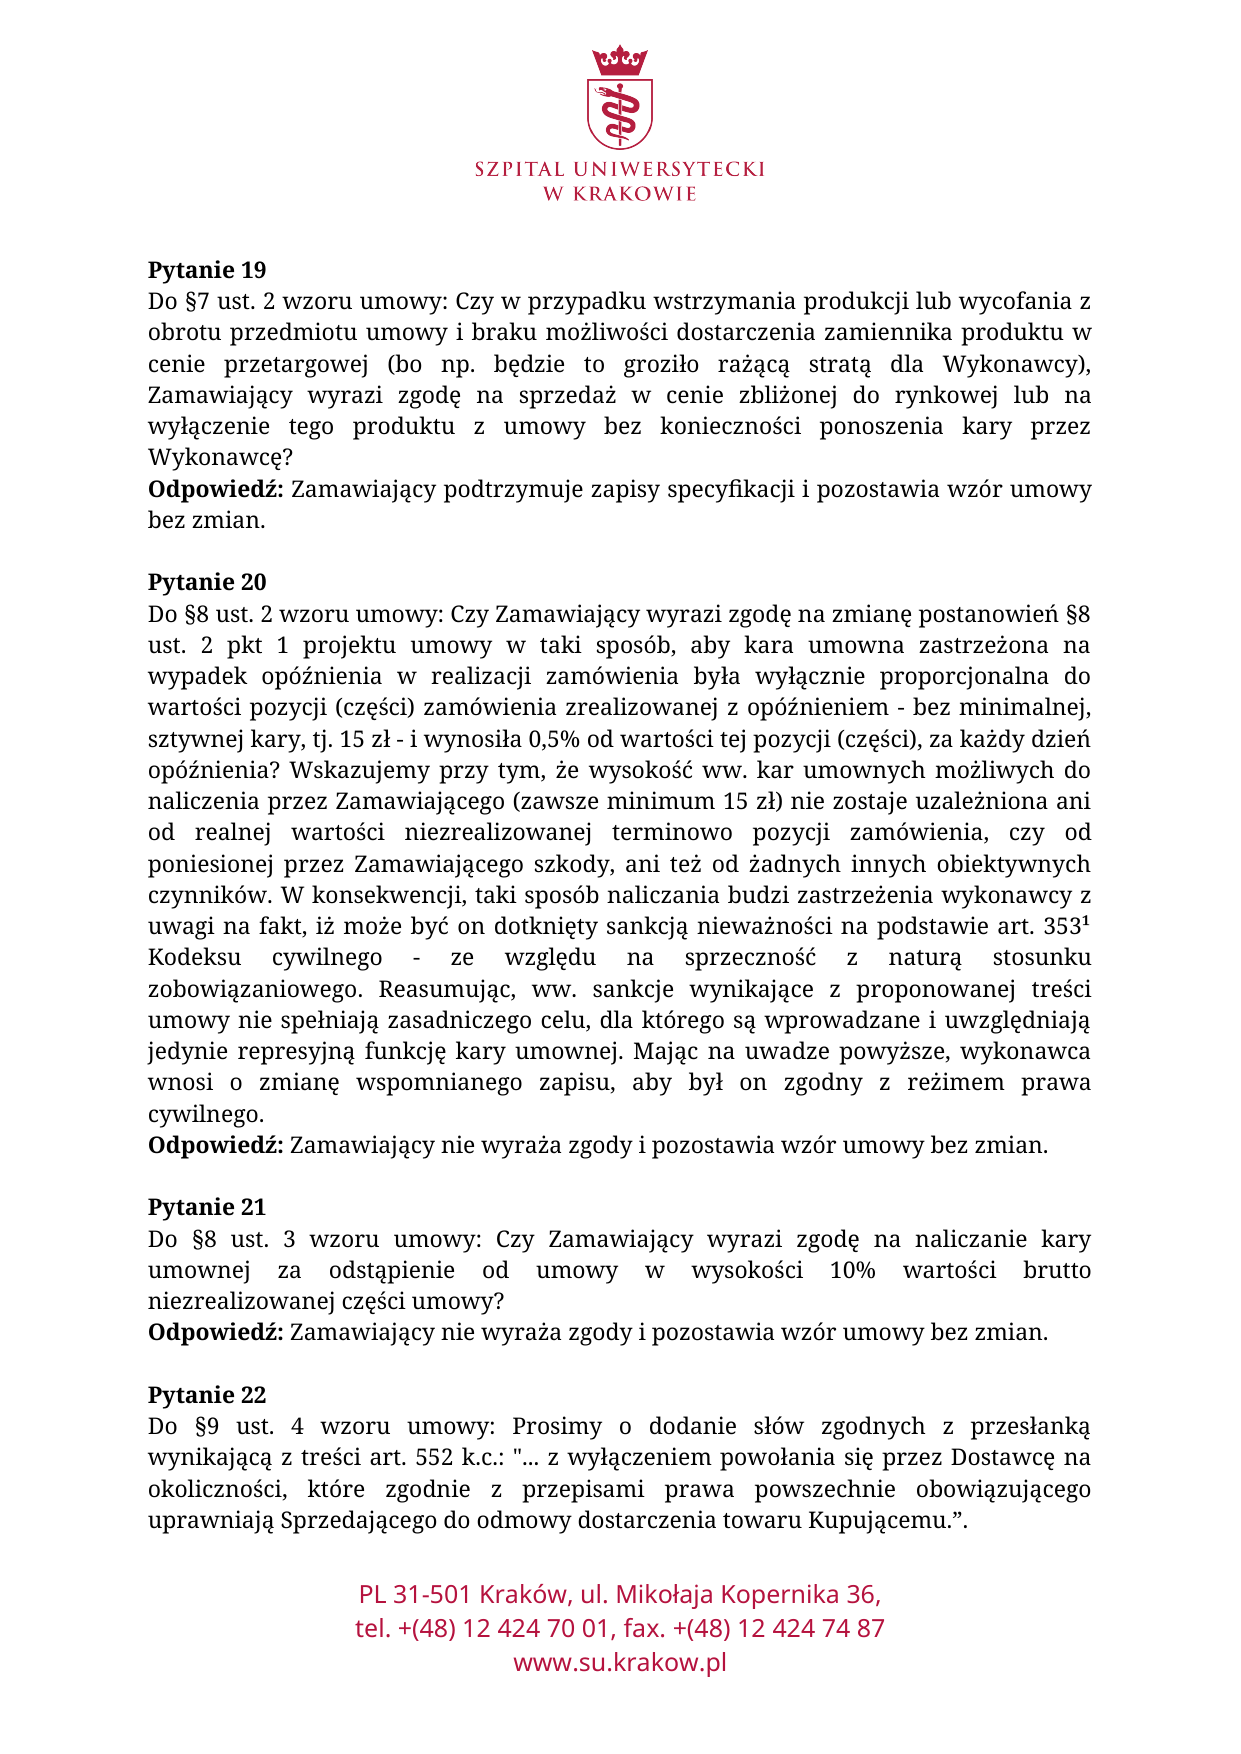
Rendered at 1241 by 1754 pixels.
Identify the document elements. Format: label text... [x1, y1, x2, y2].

text Pytanie 22 [148, 1379, 1093, 1410]
text Do §7 ust. 2 wzoru umowy: Czy w przypadku wstrzymania produkcji lub wycofania z obrotu przedmiotu umowy i braku możliwości dostarczenia zamiennika produktu w cenie przetargowej (bo np. będzie to groziło rażącą stratą dla Wykonawcy), Zamawiający wyrazi zgodę na sprzedaż w cenie zbliżonej do rynkowej lub na wyłączenie tego produktu z umowy bez konieczności ponoszenia kary przez Wykonawcę? [148, 285, 1093, 473]
picture [475, 44, 765, 201]
text Pytanie 20 [148, 566, 1093, 598]
text Do §8 ust. 3 wzoru umowy: Czy Zamawiający wyrazi zgodę na naliczanie kary umownej za odstąpienie od umowy w wysokości 10% wartości brutto niezrealizowanej części umowy? [148, 1223, 1093, 1316]
text Odpowiedź: Zamawiający nie wyraża zgody i pozostawia wzór umowy bez zmian. [148, 1129, 1093, 1160]
text Pytanie 21 [148, 1191, 1093, 1223]
text Odpowiedź: Zamawiający nie wyraża zgody i pozostawia wzór umowy bez zmian. [148, 1316, 1093, 1348]
text Pytanie 19 [148, 254, 1093, 285]
text Do §8 ust. 2 wzoru umowy: Czy Zamawiający wyrazi zgodę na zmianę postanowień §8 ust. 2 pkt 1 projektu umowy w taki sposób, aby kara umowna zastrzeżona na wypadek opóźnienia w realizacji zamówienia była wyłącznie proporcjonalna do wartości pozycji (części) zamówienia zrealizowanej z opóźnieniem - bez minimalnej, sztywnej kary, tj. 15 zł - i wynosiła 0,5% od wartości tej pozycji (części), za każdy dzień opóźnienia? Wskazujemy przy tym, że wysokość ww. kar umownych możliwych do naliczenia przez Zamawiającego (zawsze minimum 15 zł) nie zostaje uzależniona ani od realnej wartości niezrealizowanej terminowo pozycji zamówienia, czy od poniesionej przez Zamawiającego szkody, ani też od żadnych innych obiektywnych czynników. W konsekwencji, taki sposób naliczania budzi zastrzeżenia wykonawcy z uwagi na fakt, iż może być on dotknięty sankcją nieważności na podstawie art. 353¹ Kodeksu cywilnego - ze względu na sprzeczność z naturą stosunku zobowiązaniowego. Reasumując, ww. sankcje wynikające z proponowanej treści umowy nie spełniają zasadniczego celu, dla którego są wprowadzane i uwzględniają jedynie represyjną funkcję kary umownej. Mając na uwadze powyższe, wykonawca wnosi o zmianę wspomnianego zapisu, aby był on zgodny z reżimem prawa cywilnego. [148, 598, 1093, 1129]
text Odpowiedź: Zamawiający podtrzymuje zapisy specyfikacji i pozostawia wzór umowy bez zmian. [148, 473, 1093, 535]
text Do §9 ust. 4 wzoru umowy: Prosimy o dodanie słów zgodnych z przesłanką wynikającą z treści art. 552 k.c.: "... z wyłączeniem powołania się przez Dostawcę na okoliczności, które zgodnie z przepisami prawa powszechnie obowiązującego uprawniają Sprzedającego do odmowy dostarczenia towaru Kupującemu.”. [148, 1410, 1093, 1535]
